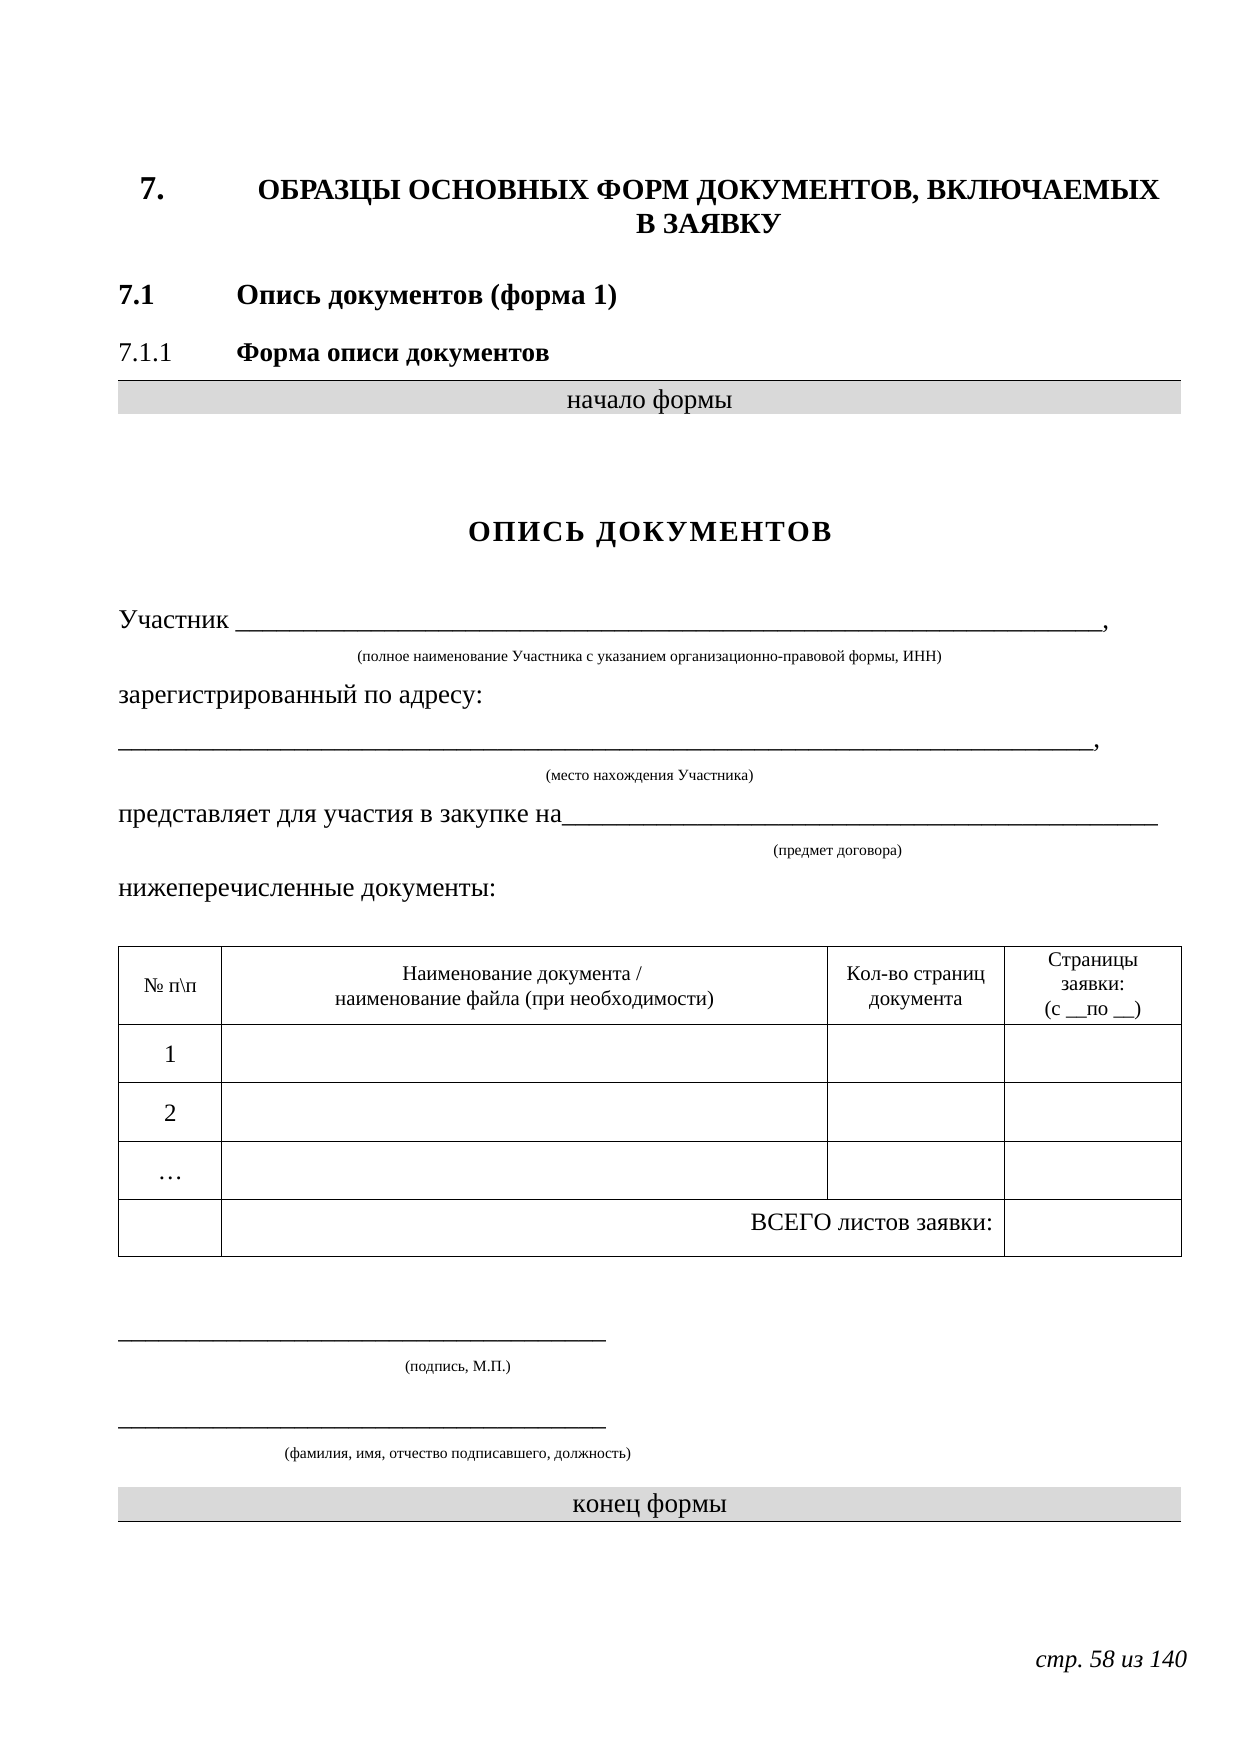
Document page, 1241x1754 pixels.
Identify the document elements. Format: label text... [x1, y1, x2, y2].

text зарегистрированный по адресу: [118, 678, 1181, 709]
table_cell [828, 1025, 1004, 1082]
text ____________________________________ [118, 1400, 1181, 1431]
table_header № п\п [119, 947, 221, 1024]
table_cell [1005, 1025, 1181, 1082]
subtitle Опись документов (форма 1) [118, 277, 1181, 311]
text представляет для участия в закупке на____________________________________________ [118, 797, 1181, 828]
text (полное наименование Участника с указанием организационно-правовой формы, ИНН) [118, 647, 1181, 678]
text ОПИСЬ ДОКУМЕНТОВ [118, 514, 1181, 547]
table_cell [1005, 1083, 1181, 1141]
text конец формы [118, 1487, 1181, 1521]
table_cell [1005, 1142, 1181, 1199]
table_cell [828, 1142, 1004, 1199]
text ________________________________________________________________________, [118, 722, 1181, 753]
table_cell [828, 1083, 1004, 1141]
table_header Страницы заявки: (с __по __) [1005, 947, 1181, 1024]
table_cell 2 [119, 1083, 221, 1141]
table_cell [1005, 1200, 1181, 1256]
table_cell ВСЕГО листов заявки: [222, 1200, 1004, 1256]
table_cell [222, 1083, 827, 1141]
text (предмет договора) [118, 840, 1181, 871]
text ____________________________________ [118, 1313, 1181, 1344]
text (место нахождения Участника) [118, 766, 1181, 797]
list Форма описи документов [118, 336, 1181, 367]
table_header Кол-во страниц документа [828, 947, 1004, 1024]
text нижеперечисленные документы: [118, 871, 1181, 903]
text Участник ________________________________________________________________, [118, 603, 1181, 634]
table_cell [222, 1142, 827, 1199]
text начало формы [118, 381, 1181, 414]
table_cell [119, 1200, 221, 1256]
text (подпись, М.П.) [118, 1356, 797, 1387]
text (фамилия, имя, отчество подписавшего, должность) [118, 1444, 797, 1475]
table_header Наименование документа / наименование файла (при необходимости) [222, 947, 827, 1024]
table_cell 1 [119, 1025, 221, 1082]
table_cell [222, 1025, 827, 1082]
subtitle ОБРАЗЦЫ ОСНОВНЫХ ФОРМ ДОКУМЕНТОВ, ВКЛЮЧАЕМЫХ В ЗАЯВКУ [118, 168, 1181, 240]
table_cell … [119, 1142, 221, 1199]
